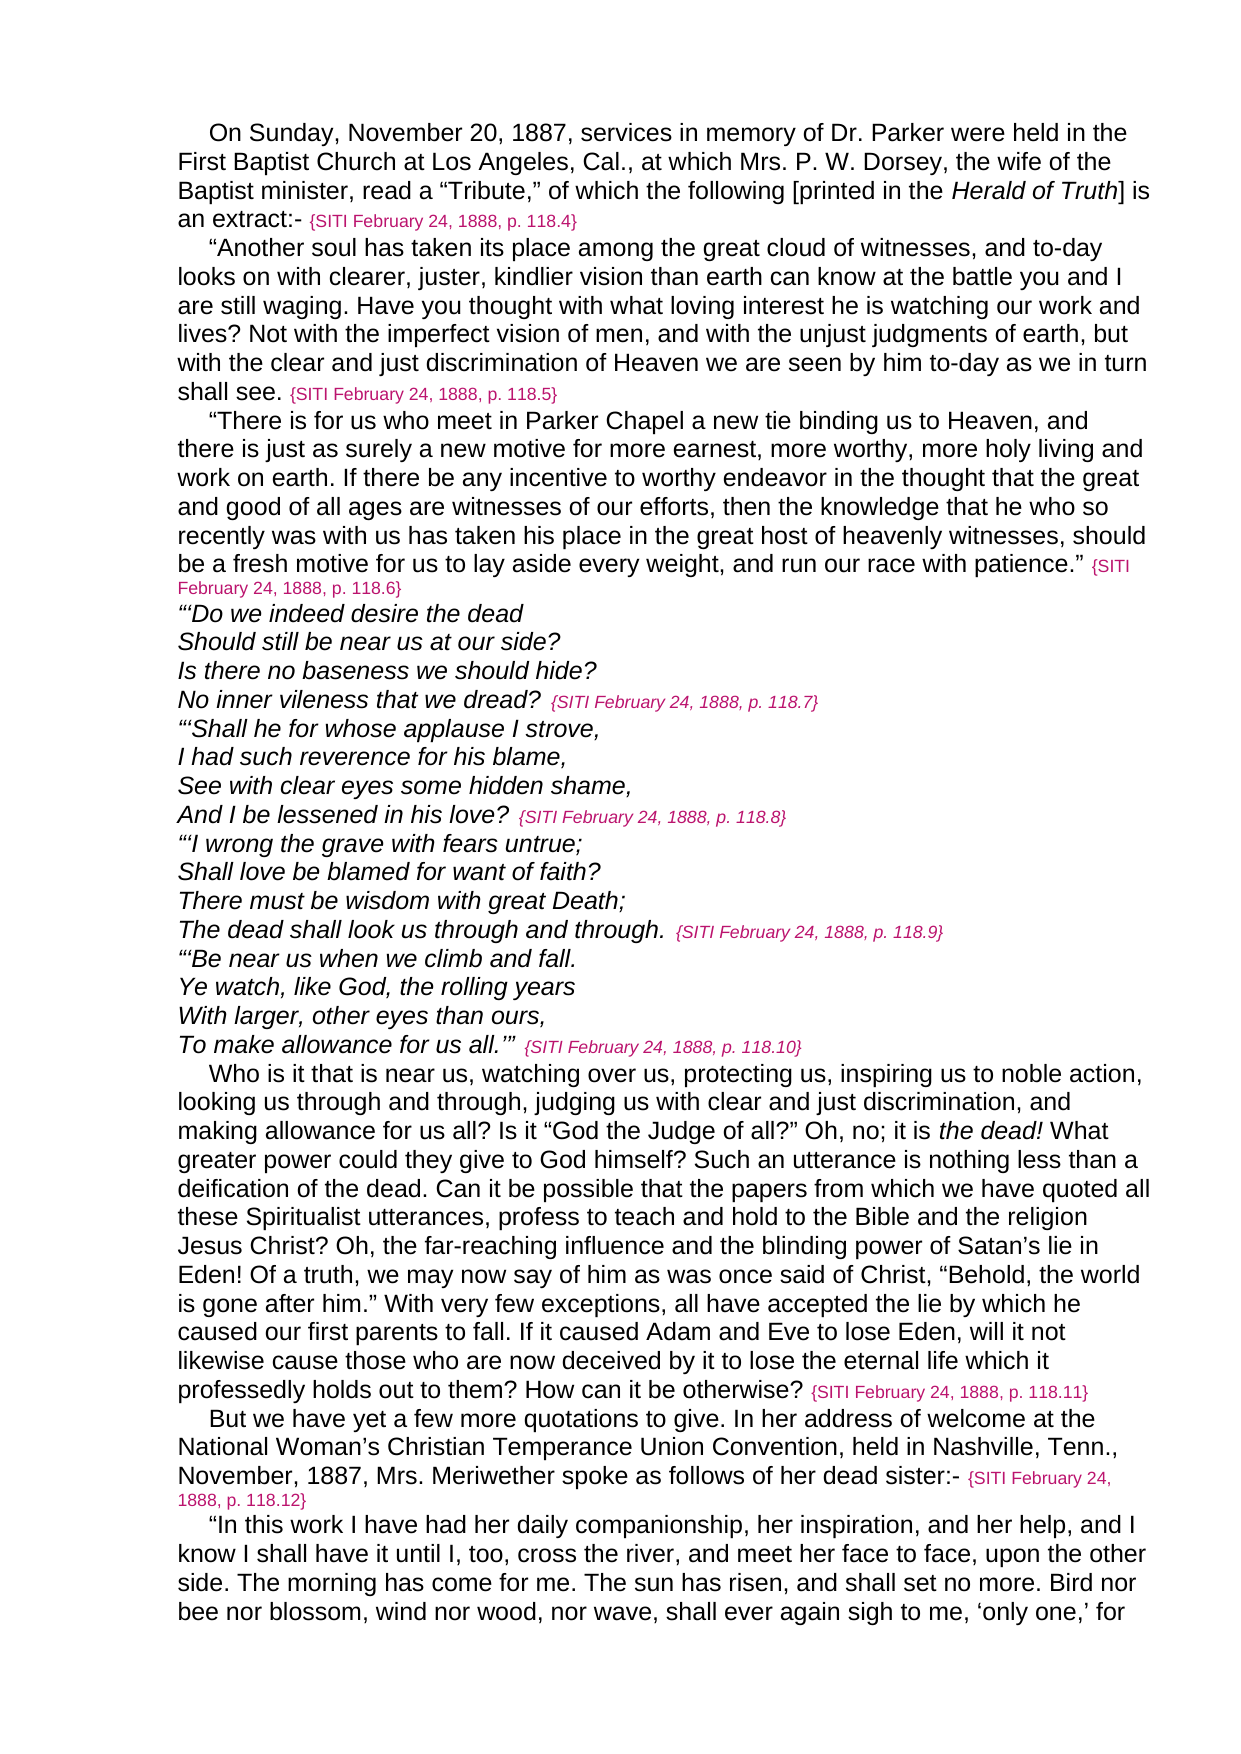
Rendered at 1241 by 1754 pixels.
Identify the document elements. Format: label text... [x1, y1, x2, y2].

text On Sunday, November 20, 1887, services in memory of Dr. Parker were held in the First Baptist Church at Los Angeles, Cal., at which Mrs. P. W. Dorsey, the wife of the Baptist minister, read a “Tribute,” of which the following [printed in the Herald of Truth] is an extract:- {SITI February 24, 1888, p. 118.4} [177, 118, 1152, 233]
text “‘I wrong the grave with fears untrue; Shall love be blamed for want of faith? There must be wisdom with great Death; The dead shall look us through and through. {SITI February 24, 1888, p. 118.9} [177, 828, 1152, 943]
text “There is for us who meet in Parker Chapel a new tie binding us to Heaven, and there is just as surely a new motive for more earnest, more worthy, more holy living and work on earth. If there be any incentive to worthy endeavor in the thought that the great and good of all ages are witnesses of our efforts, then the knowledge that he who so recently was with us has taken his place in the great host of heavenly witnesses, should be a fresh motive for us to lay aside every weight, and run our race with patience.” {SITI February 24, 1888, p. 118.6} [177, 406, 1152, 598]
text But we have yet a few more quotations to give. In her address of welcome at the National Woman’s Christian Temperance Union Convention, held in Nashville, Tenn., November, 1887, Mrs. Meriwether spoke as follows of her dead sister:- {SITI February 24, 1888, p. 118.12} [177, 1403, 1152, 1510]
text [177, 1510, 1152, 1625]
text “‘Be near us when we climb and fall. Ye watch, like God, the rolling years With larger, other eyes than ours, To make allowance for us all.’” {SITI February 24, 1888, p. 118.10} [177, 943, 1152, 1058]
text “Another soul has taken its place among the great cloud of witnesses, and to-day looks on with clearer, juster, kindlier vision than earth can know at the battle you and I are still waging. Have you thought with what loving interest he is watching our work and lives? Not with the imperfect vision of men, and with the unjust judgments of earth, but with the clear and just discrimination of Heaven we are seen by him to-day as we in turn shall see. {SITI February 24, 1888, p. 118.5} [177, 233, 1152, 406]
text “‘Shall he for whose applause I strove, I had such reverence for his blame, See with clear eyes some hidden shame, And I be lessened in his love? {SITI February 24, 1888, p. 118.8} [177, 713, 1152, 828]
text “‘Do we indeed desire the dead Should still be near us at our side? Is there no baseness we should hide? No inner vileness that we dread? {SITI February 24, 1888, p. 118.7} [177, 598, 1152, 713]
text Who is it that is near us, watching over us, protecting us, inspiring us to noble action, looking us through and through, judging us with clear and just discrimination, and making allowance for us all? Is it “God the Judge of all?” Oh, no; it is the dead! What greater power could they give to God himself? Such an utterance is nothing less than a deification of the dead. Can it be possible that the papers from which we have quoted all these Spiritualist utterances, profess to teach and hold to the Bible and the religion Jesus Christ? Oh, the far-reaching influence and the blinding power of Satan’s lie in Eden! Of a truth, we may now say of him as was once said of Christ, “Behold, the world is gone after him.” With very few exceptions, all have accepted the lie by which he caused our first parents to fall. If it caused Adam and Eve to lose Eden, will it not likewise cause those who are now deceived by it to lose the eternal life which it professedly holds out to them? How can it be otherwise? {SITI February 24, 1888, p. 118.11} [177, 1058, 1152, 1403]
